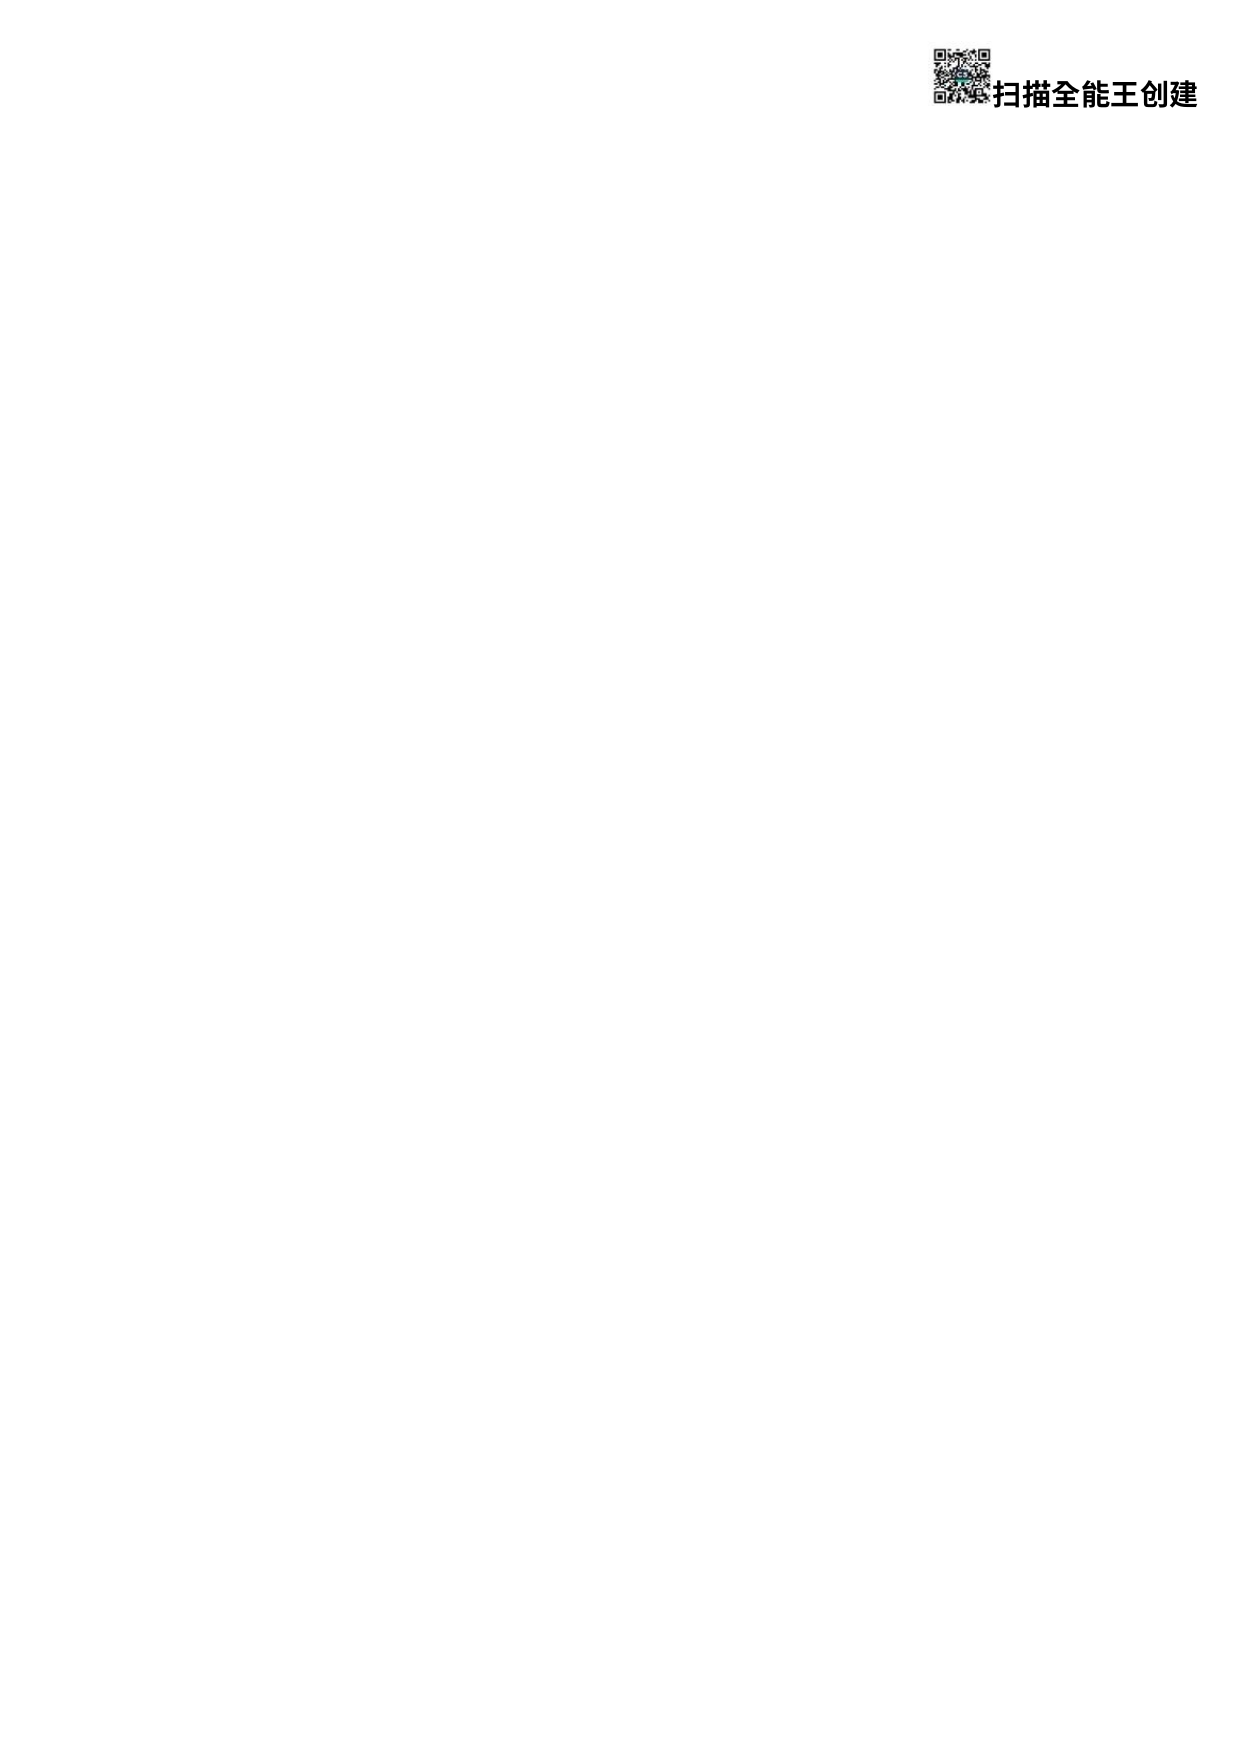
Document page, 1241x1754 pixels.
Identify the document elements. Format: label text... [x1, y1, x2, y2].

picture [927, 41, 993, 106]
text 扫描全能王创建 [84, 42, 1199, 114]
